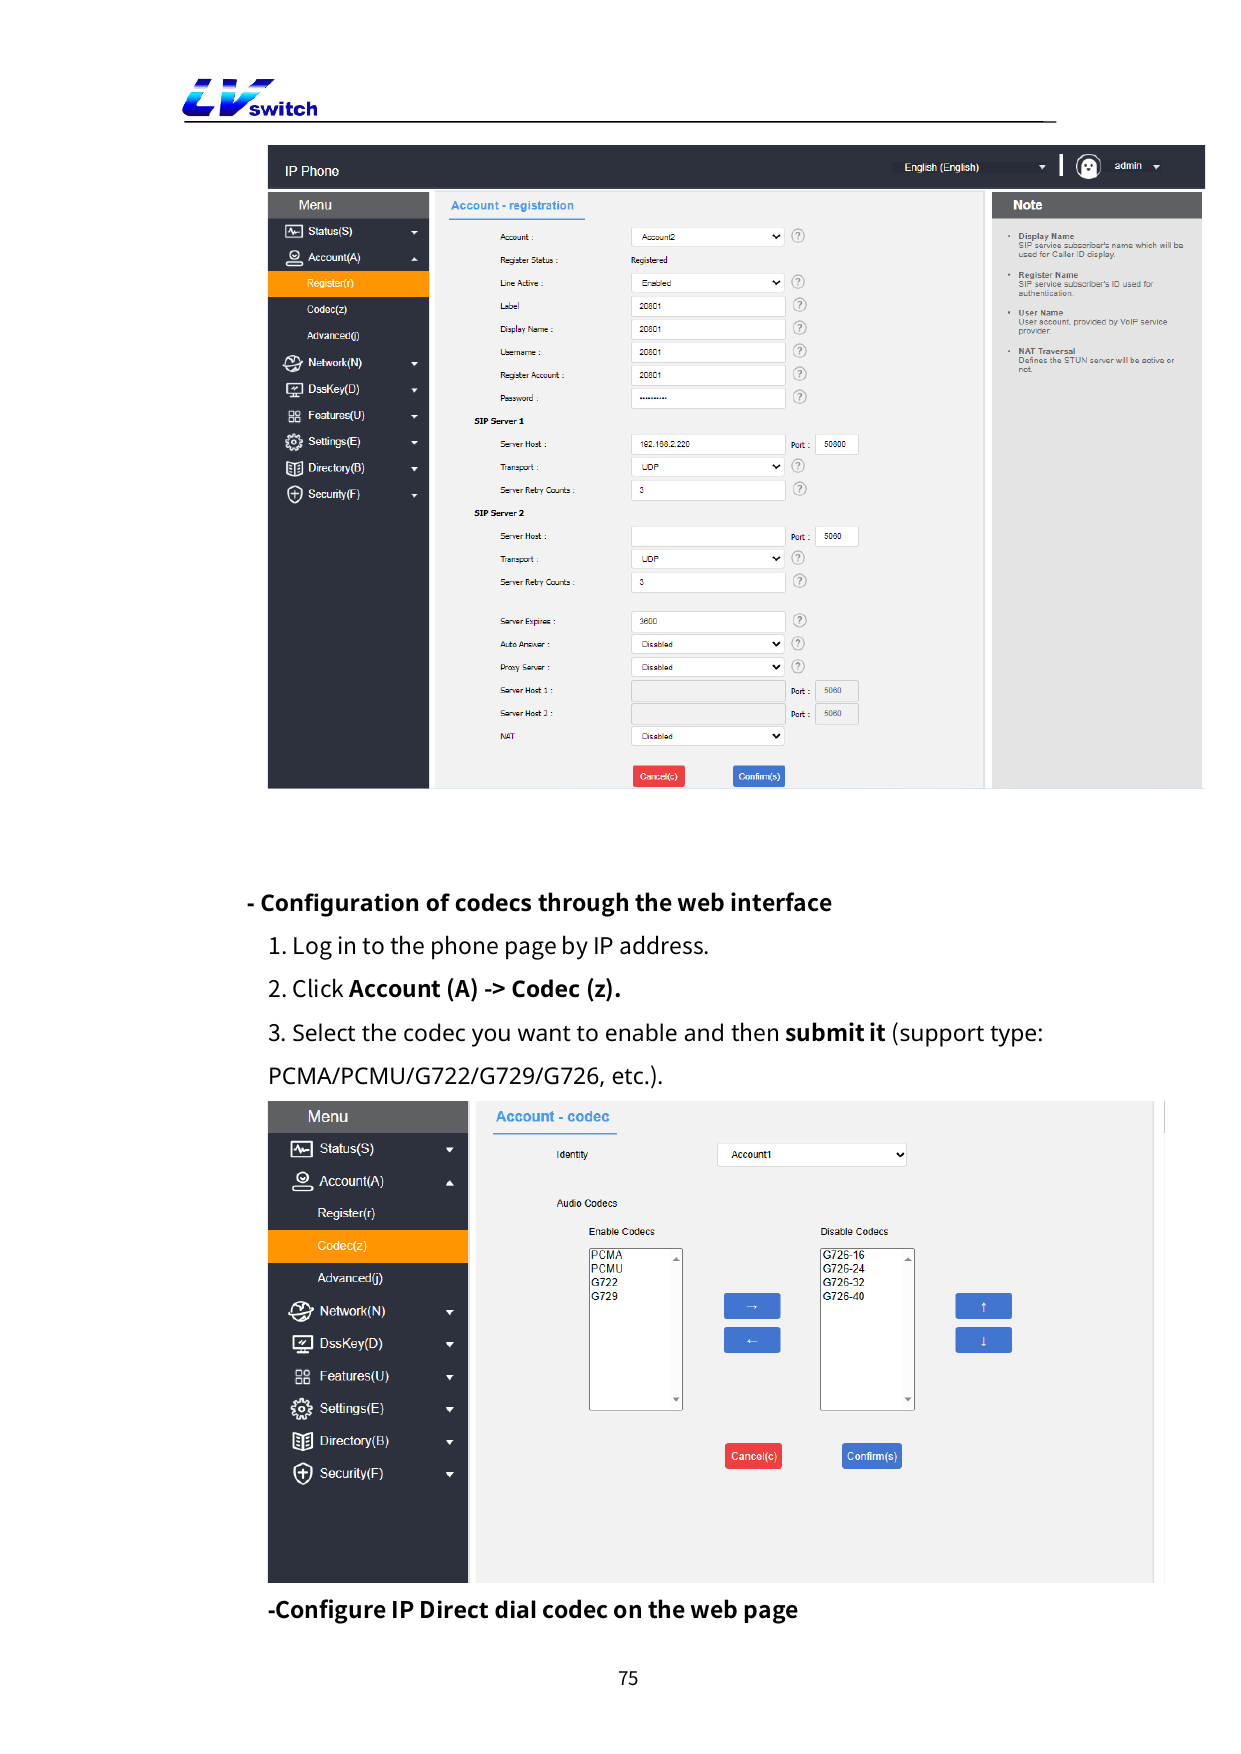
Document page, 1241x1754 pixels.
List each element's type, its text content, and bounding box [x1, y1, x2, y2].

text - Configuration of codecs through the web interface [187, 884, 1084, 918]
text -Configure IP Direct dial codec on the web page [268, 1592, 1084, 1626]
picture [267, 1101, 1165, 1583]
text 1. Log in to the phone page by IP address. [245, 928, 1084, 961]
picture [267, 145, 1206, 789]
picture [179, 76, 317, 118]
text 3. Select the codec you want to enable and then submit it (support type: PCMA/PCMU/G722/G729/G726, etc.). [268, 1014, 1084, 1091]
text 2. Click Account (A) -> Codec (z). [245, 971, 1084, 1004]
